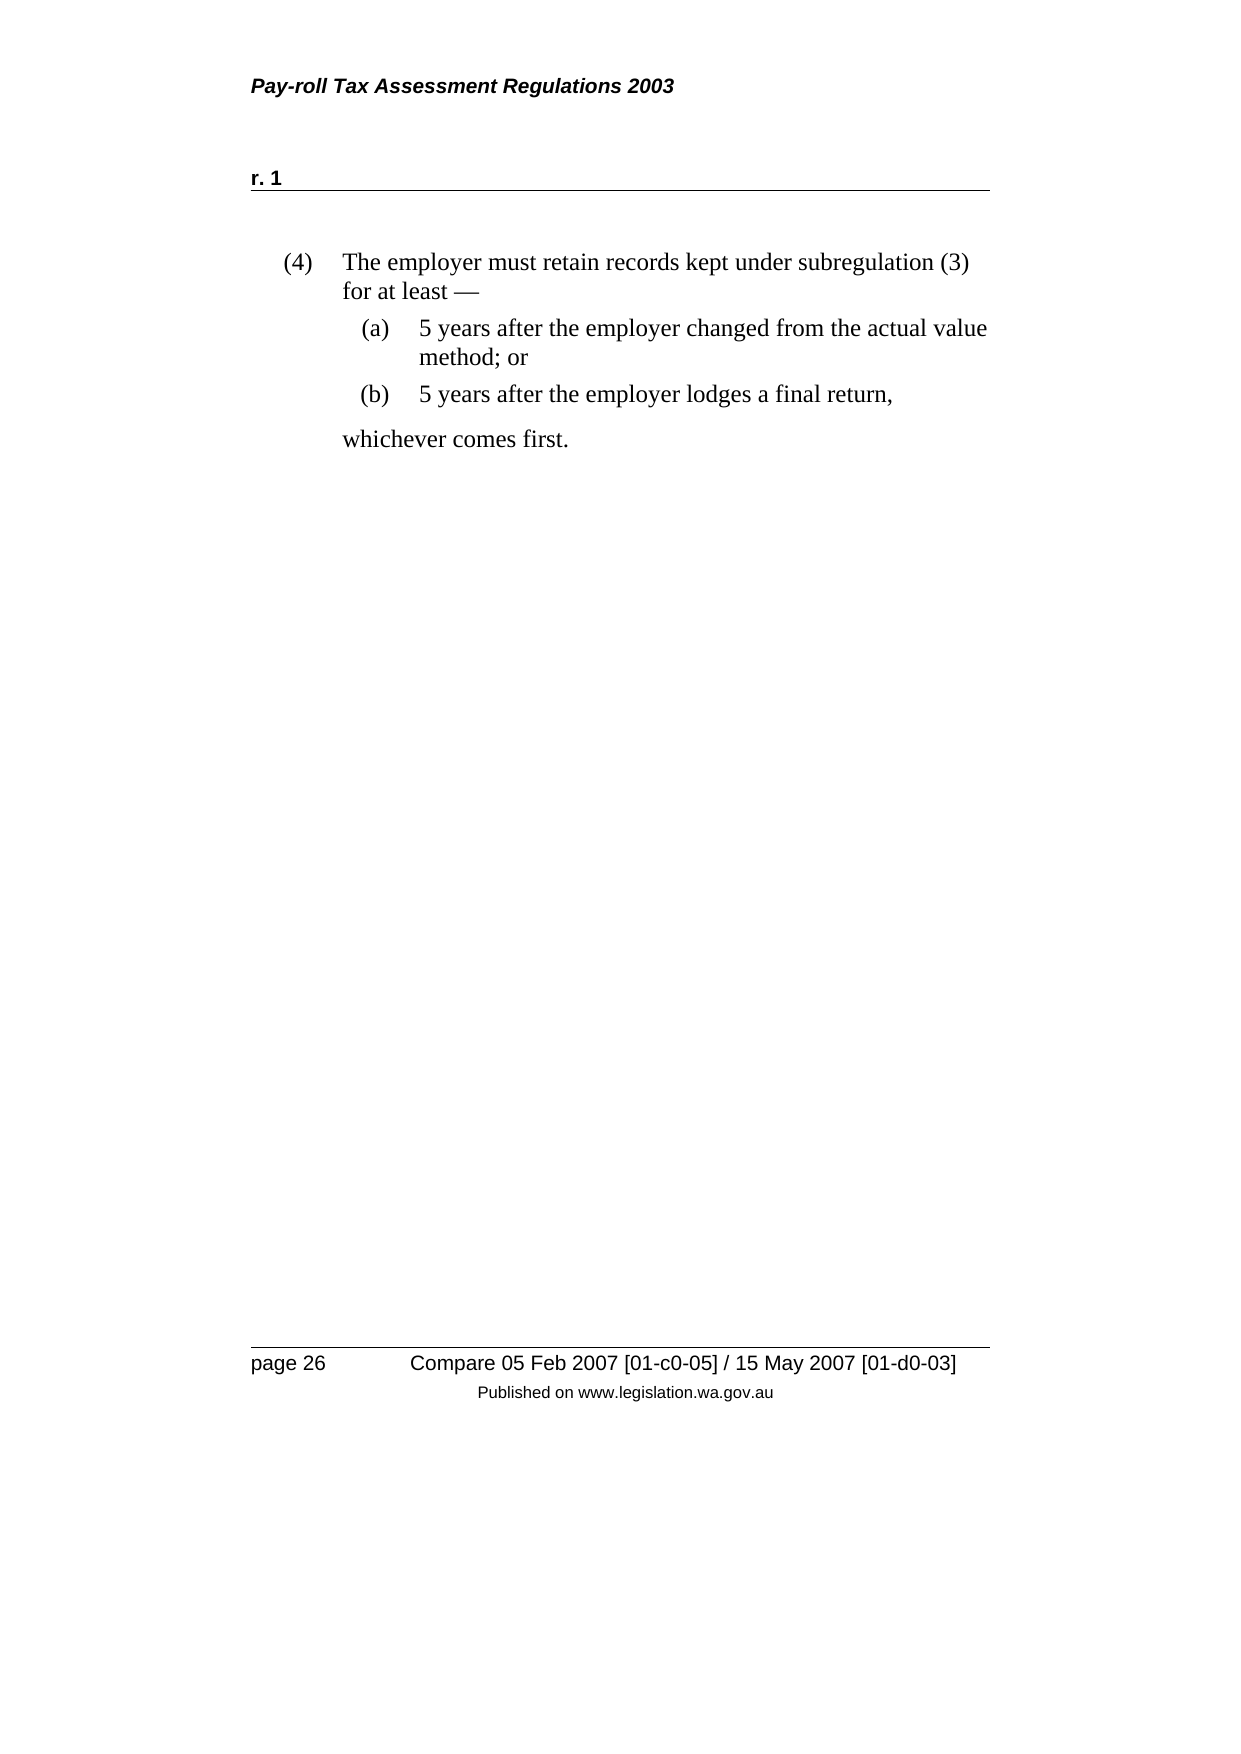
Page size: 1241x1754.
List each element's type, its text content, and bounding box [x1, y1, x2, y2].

text (b) 5 years after the employer lodges a final return, [251, 379, 990, 408]
text (a) 5 years after the employer changed from the actual value method; or [251, 313, 990, 371]
text whichever comes first. [251, 424, 990, 453]
text (4) The employer must retain records kept under subregulation (3) for at least — [251, 247, 990, 305]
